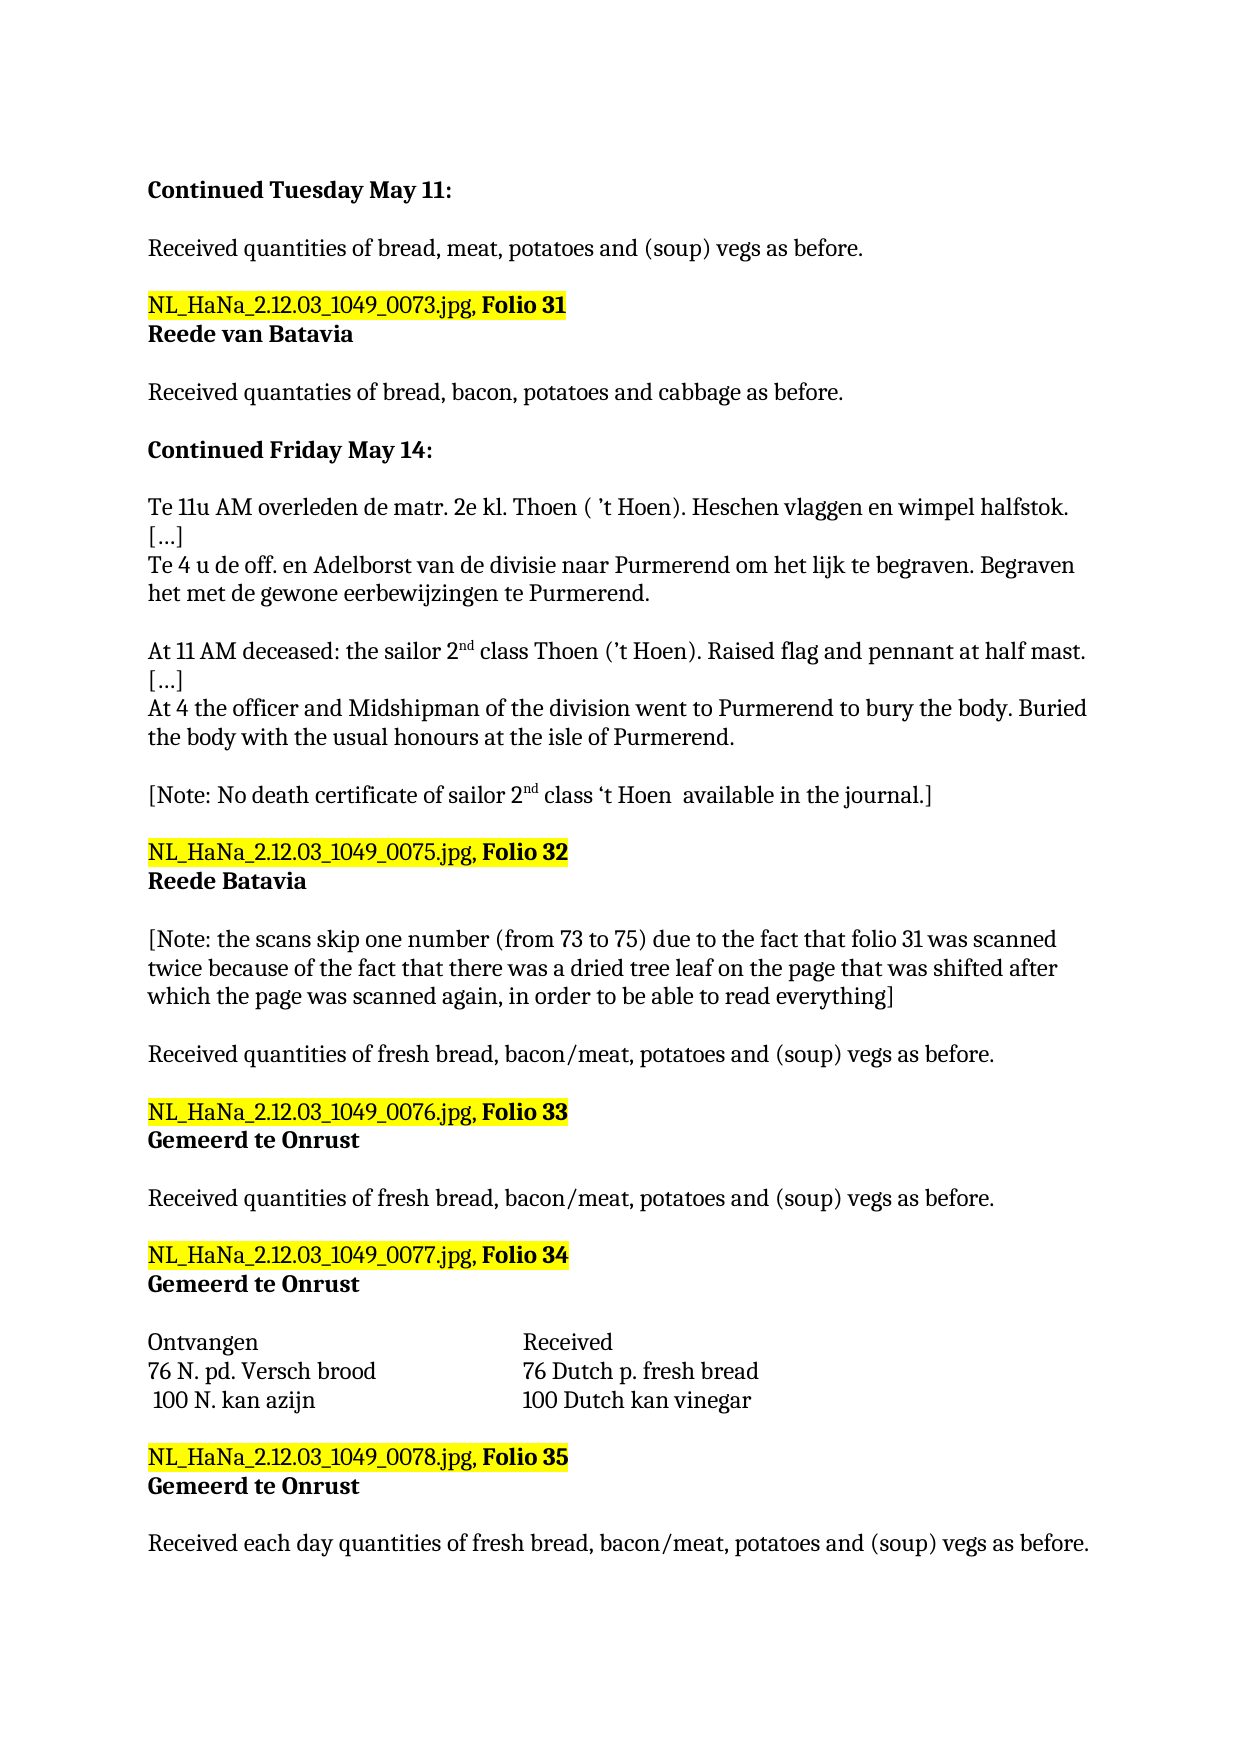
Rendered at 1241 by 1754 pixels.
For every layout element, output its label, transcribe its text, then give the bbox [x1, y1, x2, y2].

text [148, 1328, 1093, 1587]
text [Note: the scans skip one number (from 73 to 75) due to the fact that folio 31 was scanned twice because of the fact that there was a dried tree leaf on the page that was shifted after which the page was scanned again, in order to be able to read everything] [148, 925, 1093, 1011]
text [148, 148, 1093, 349]
text Received quantities of fresh bread, bacon/meat, potatoes and (soup) vegs as before. NL_HaNa_2.12.03_1049_0076.jpg, Folio 33 Gemeerd te Onrust Received quantities of fresh bread, bacon/meat, potatoes and (soup) vegs as before. NL_HaNa_2.12.03_1049_0077.jpg, Folio 34 Gemeerd te Onrust [148, 1040, 1093, 1299]
text Received quantaties of bread, bacon, potatoes and cabbage as before. Continued Friday May 14: Te 11u AM overleden de matr. 2e kl. Thoen ( ’t Hoen). Heschen vlaggen en wimpel halfstok. […] Te 4 u de off. en Adelborst van de divisie naar Purmerend om het lijk te begraven. Begraven het met de gewone eerbewijzingen te Purmerend. At 11 AM deceased: the sailor 2nd class Thoen (’t Hoen). Raised flag and pennant at half mast. […] At 4 the officer and Midshipman of the division went to Purmerend to bury the body. Buried the body with the usual honours at the isle of Purmerend. [Note: No death certificate of sailor 2nd class ‘t Hoen available in the journal.] NL_HaNa_2.12.03_1049_0075.jpg, Folio 32 Reede Batavia [148, 378, 1093, 896]
